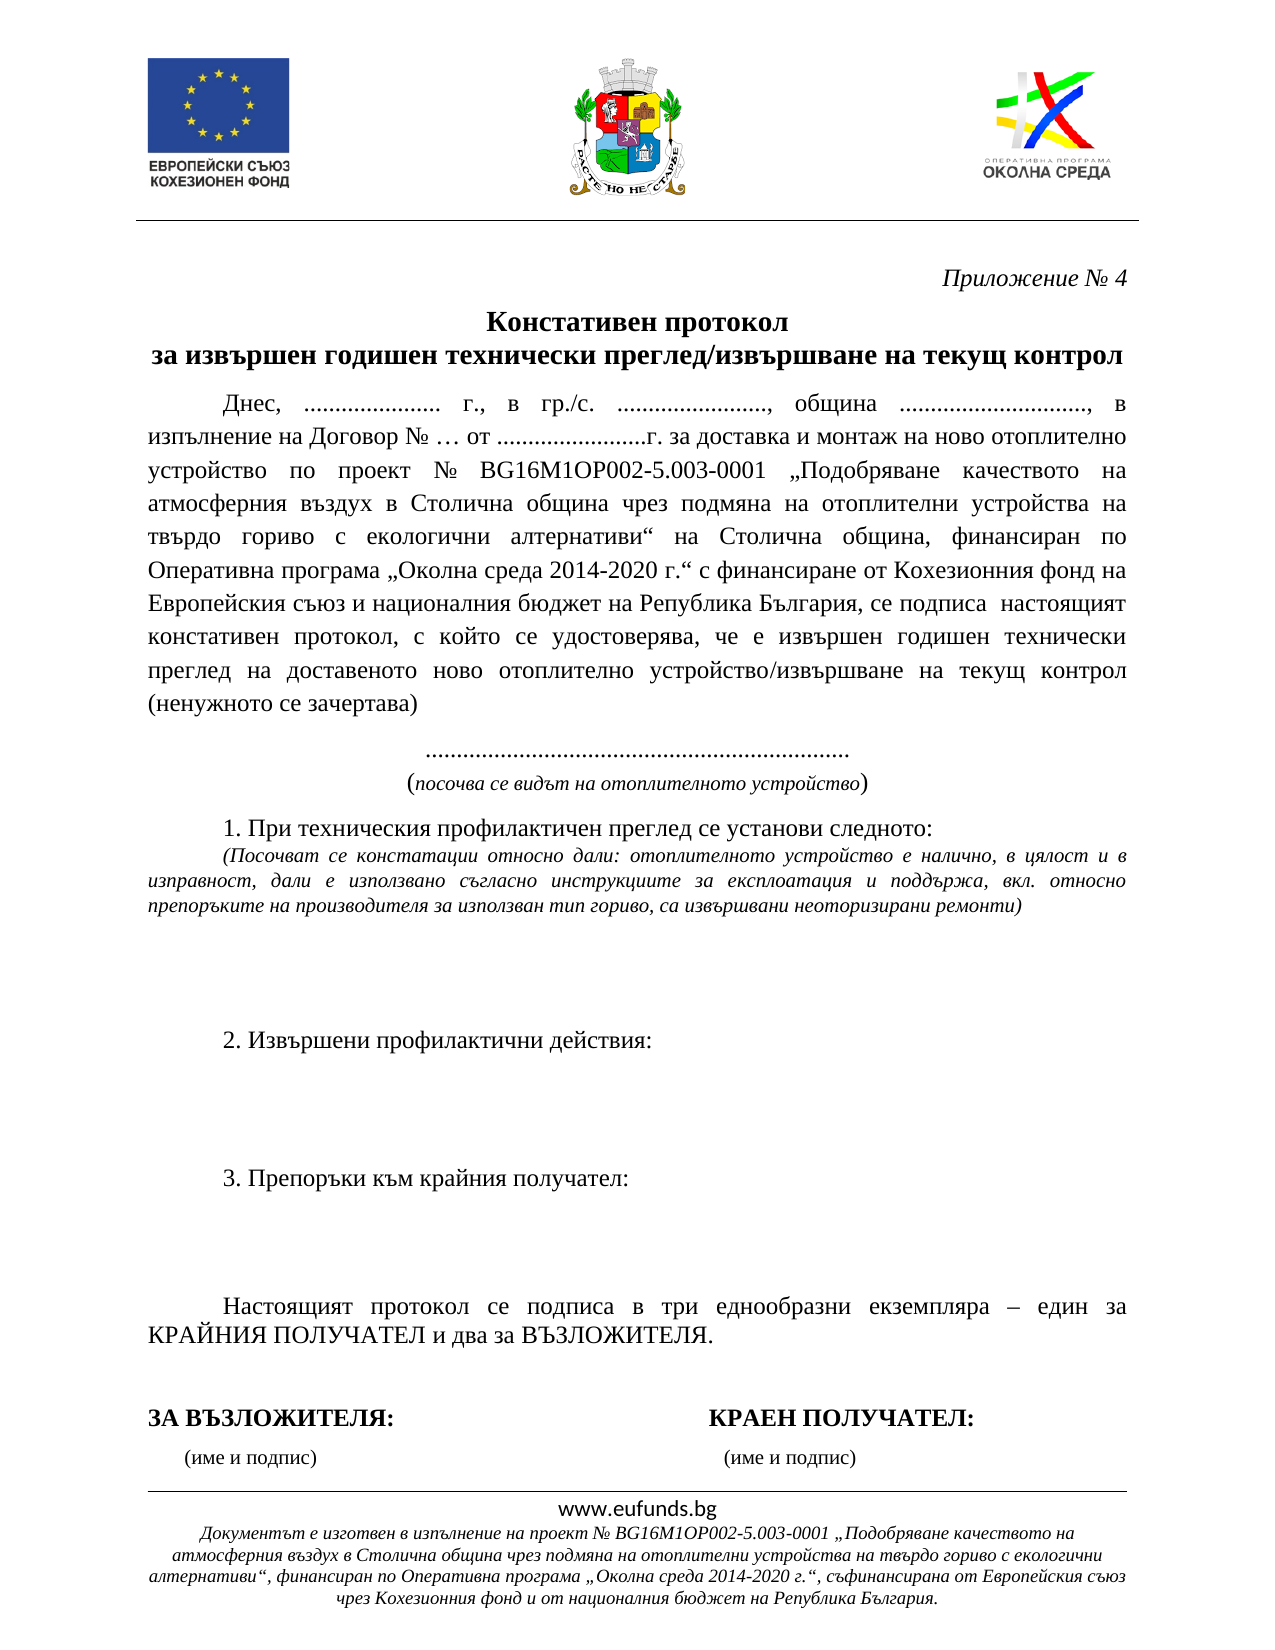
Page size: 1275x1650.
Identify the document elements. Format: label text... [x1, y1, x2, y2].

text 2. Извършени профилактични действия: [148, 1021, 1127, 1054]
text 1. При техническия профилактичен преглед се установи следното: [148, 808, 1127, 842]
picture [962, 58, 1128, 189]
text Настоящият протокол се подписа в три еднообразни екземпляра – един за КРАЙНИЯ ПОЛУЧАТЕЛ и два за ВЪЗЛОЖИТЕЛЯ. [148, 1291, 1127, 1349]
picture [147, 58, 290, 188]
text 3. Препоръки към крайния получател: [148, 1158, 1127, 1192]
text (Посочват се констатации относно дали: отоплителното устройство е налично, в цялост и в изправност, дали е използвано съгласно инструкциите за експлоатация и поддържа, вкл. относно препоръките на производителя за използван тип гориво, са извършвани неоторизирани ремонти) [148, 842, 1127, 917]
text Днес, ...................... г., в гр./с. ........................, община .............................., в изпълнение на Договор № … от ........................г. за доставка и монтаж на ново отоплително устройство по проект № BG16M1OP002-5.003-0001 „Подобряване качеството на атмосферния въздух в Столична община чрез подмяна на отоплителни устройства на твърдо гориво с екологични алтернативи“ на Столична община, финансиран по Оперативна програма „Околна среда 2014-2020 г.“ с финансиране от Кохезионния фонд на Европейския съюз и националния бюджет на Република България, се подписа настоящият констативен протокол, с който се удостоверява, че е извършен годишен технически преглед на доставеното ново отоплително устройство/извършване на текущ контрол (ненужното се зачертава) [148, 383, 1127, 717]
text ЗА ВЪЗЛОЖИТЕЛЯ: КРАЕН ПОЛУЧАТЕЛ: [148, 1403, 1127, 1431]
text (име и подпис) (име и подпис) [148, 1444, 1127, 1469]
text .................................................................... (посочва се видът на отоплителното устройство) [148, 729, 1127, 796]
text Приложение № 4 [148, 263, 1127, 291]
picture [569, 58, 686, 196]
text Констативен протокол за извършен годишен технически преглед/извършване на текущ контрол [148, 304, 1127, 371]
